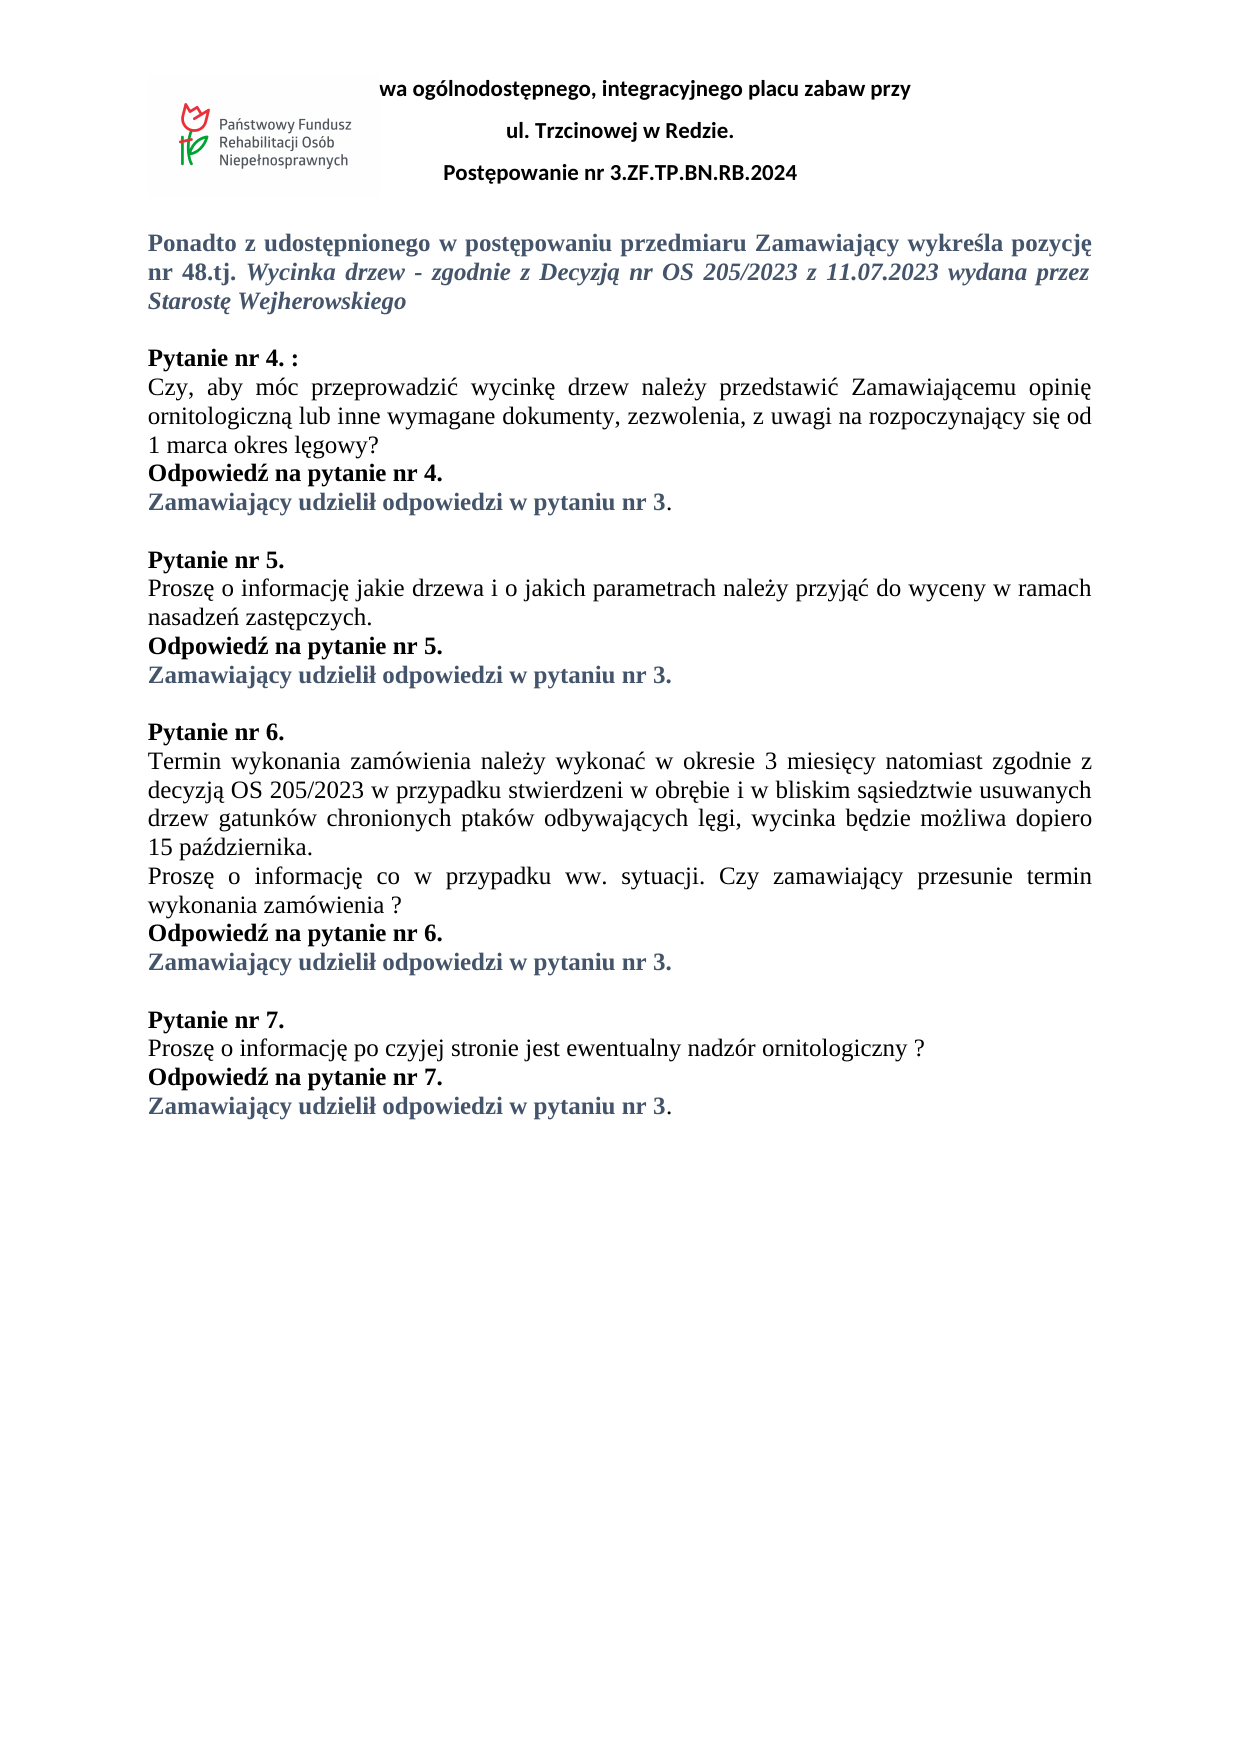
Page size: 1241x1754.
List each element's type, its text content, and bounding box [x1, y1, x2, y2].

text Pytanie nr 4. : [148, 343, 1093, 372]
text Pytanie nr 5. [148, 545, 1093, 573]
text Zamawiający udzielił odpowiedzi w pytaniu nr 3. [148, 660, 1093, 688]
text Zamawiający udzielił odpowiedzi w pytaniu nr 3. [148, 947, 1093, 976]
text Odpowiedź na pytanie nr 7. [148, 1062, 1093, 1091]
text Ponadto z udostępnionego w postępowaniu przedmiaru Zamawiający wykreśla pozycję nr 48.tj. Wycinka drzew - zgodnie z Decyzją nr OS 205/2023 z 11.07.2023 wydana przez Starostę Wejherowskiego [148, 228, 1093, 315]
text Zamawiający udzielił odpowiedzi w pytaniu nr 3. [148, 1091, 1093, 1120]
text Zamawiający udzielił odpowiedzi w pytaniu nr 3. [148, 487, 1093, 516]
text Proszę o informację po czyjej stronie jest ewentualny nadzór ornitologiczny ? [148, 1033, 1093, 1062]
text Termin wykonania zamówienia należy wykonać w okresie 3 miesięcy natomiast zgodnie z decyzją OS 205/2023 w przypadku stwierdzeni w obrębie i w bliskim sąsiedztwie usuwanych drzew gatunków chronionych ptaków odbywających lęgi, wycinka będzie możliwa dopiero 15 października. [148, 746, 1093, 861]
text Czy, aby móc przeprowadzić wycinkę drzew należy przedstawić Zamawiającemu opinię ornitologiczną lub inne wymagane dokumenty, zezwolenia, z uwagi na rozpoczynający się od 1 marca okres lęgowy? [148, 372, 1093, 458]
text Odpowiedź na pytanie nr 6. [148, 918, 1093, 947]
text Pytanie nr 6. [148, 717, 1093, 746]
text Proszę o informację co w przypadku ww. sytuacji. Czy zamawiający przesunie termin wykonania zamówienia ? [148, 861, 1093, 918]
text Pytanie nr 7. [148, 1005, 1093, 1033]
text Proszę o informację jakie drzewa i o jakich parametrach należy przyjąć do wyceny w ramach nasadzeń zastępczych. [148, 573, 1093, 631]
text Odpowiedź na pytanie nr 4. [148, 458, 1093, 487]
picture [148, 74, 380, 197]
text Odpowiedź na pytanie nr 5. [148, 631, 1093, 660]
